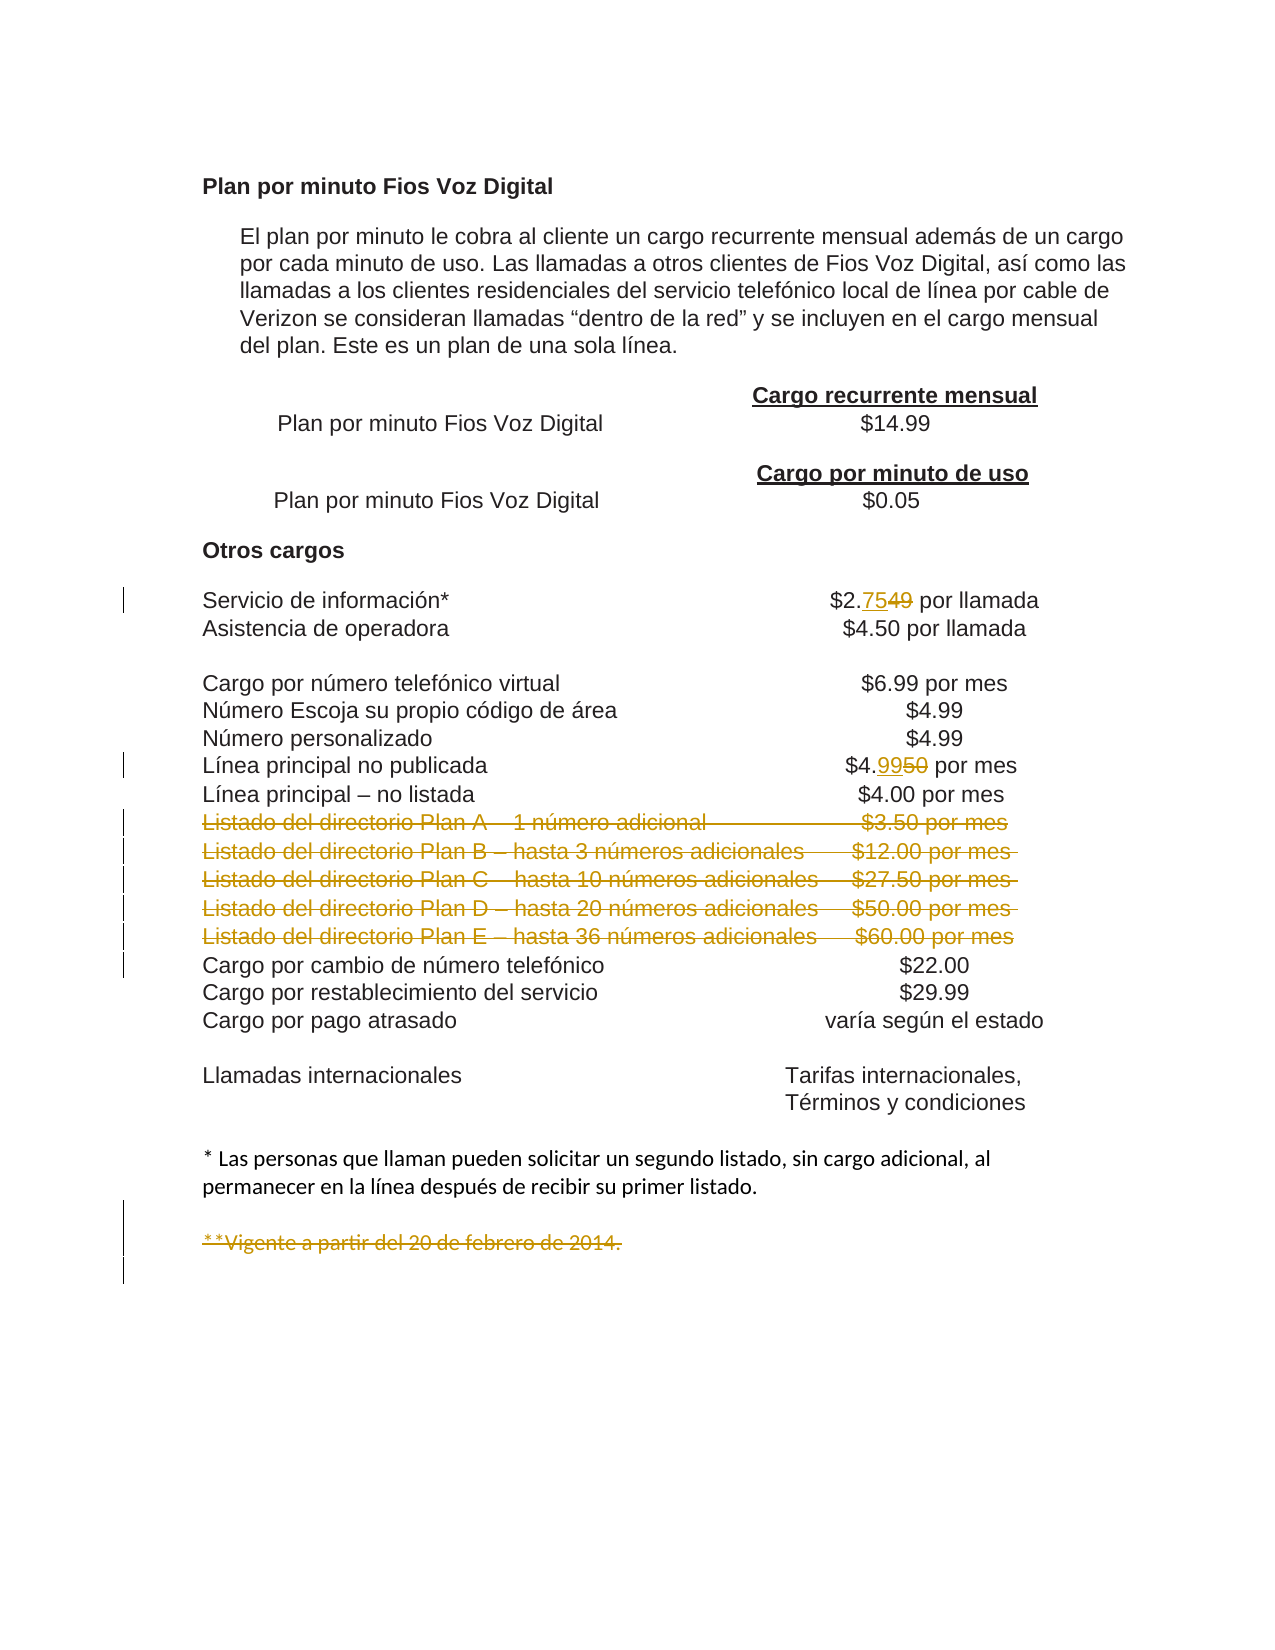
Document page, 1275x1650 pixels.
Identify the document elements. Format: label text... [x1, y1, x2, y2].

text Cargo por minuto de uso [756, 459, 1137, 486]
text Otros cargos [202, 537, 1137, 563]
text Cargo por número telefónico virtual $6.99 por mes [202, 669, 1137, 696]
text Número Escoja su propio código de área $4.99 [202, 697, 1137, 723]
text Línea principal – no listada $4.00 por mes [202, 781, 1137, 807]
text Cargo por cambio de número telefónico $22.00 [202, 952, 1137, 978]
text Servicio de información* $2. por llamada [202, 587, 1137, 613]
text Número personalizado $4.99 [202, 724, 1137, 751]
text Cargo recurrente mensual [752, 382, 1137, 408]
text Plan por minuto Fios Voz Digital $14.99 [277, 409, 1137, 436]
text Plan por minuto Fios Voz Digital $0.05 [273, 487, 1137, 513]
text El plan por minuto le cobra al cliente un cargo recurrente mensual además de un cargo por cada minuto de uso. Las llamadas a otros clientes de Fios Voz Digital, así como las llamadas a los clientes residenciales del servicio telefónico local de línea por cable de Verizon se consideran llamadas “dentro de la red” y se incluyen en el cargo mensual del plan. Este es un plan de una sola línea. [239, 223, 1133, 358]
text Llamadas internacionales Tarifas internacionales, [202, 1062, 1137, 1088]
text Términos y condiciones [202, 1089, 1137, 1116]
text Cargo por pago atrasado varía según el estado [202, 1007, 1137, 1033]
text * Las personas que llaman pueden solicitar un segundo listado, sin cargo adicional, al permanecer en la línea después de recibir su primer listado. [202, 1144, 1056, 1200]
text Asistencia de operadora $4.50 por llamada [202, 614, 1137, 641]
text Plan por minuto Fios Voz Digital [202, 173, 625, 199]
text Línea principal no publicada $4. por mes [202, 752, 1137, 778]
text Cargo por restablecimiento del servicio $29.99 [202, 979, 1137, 1006]
